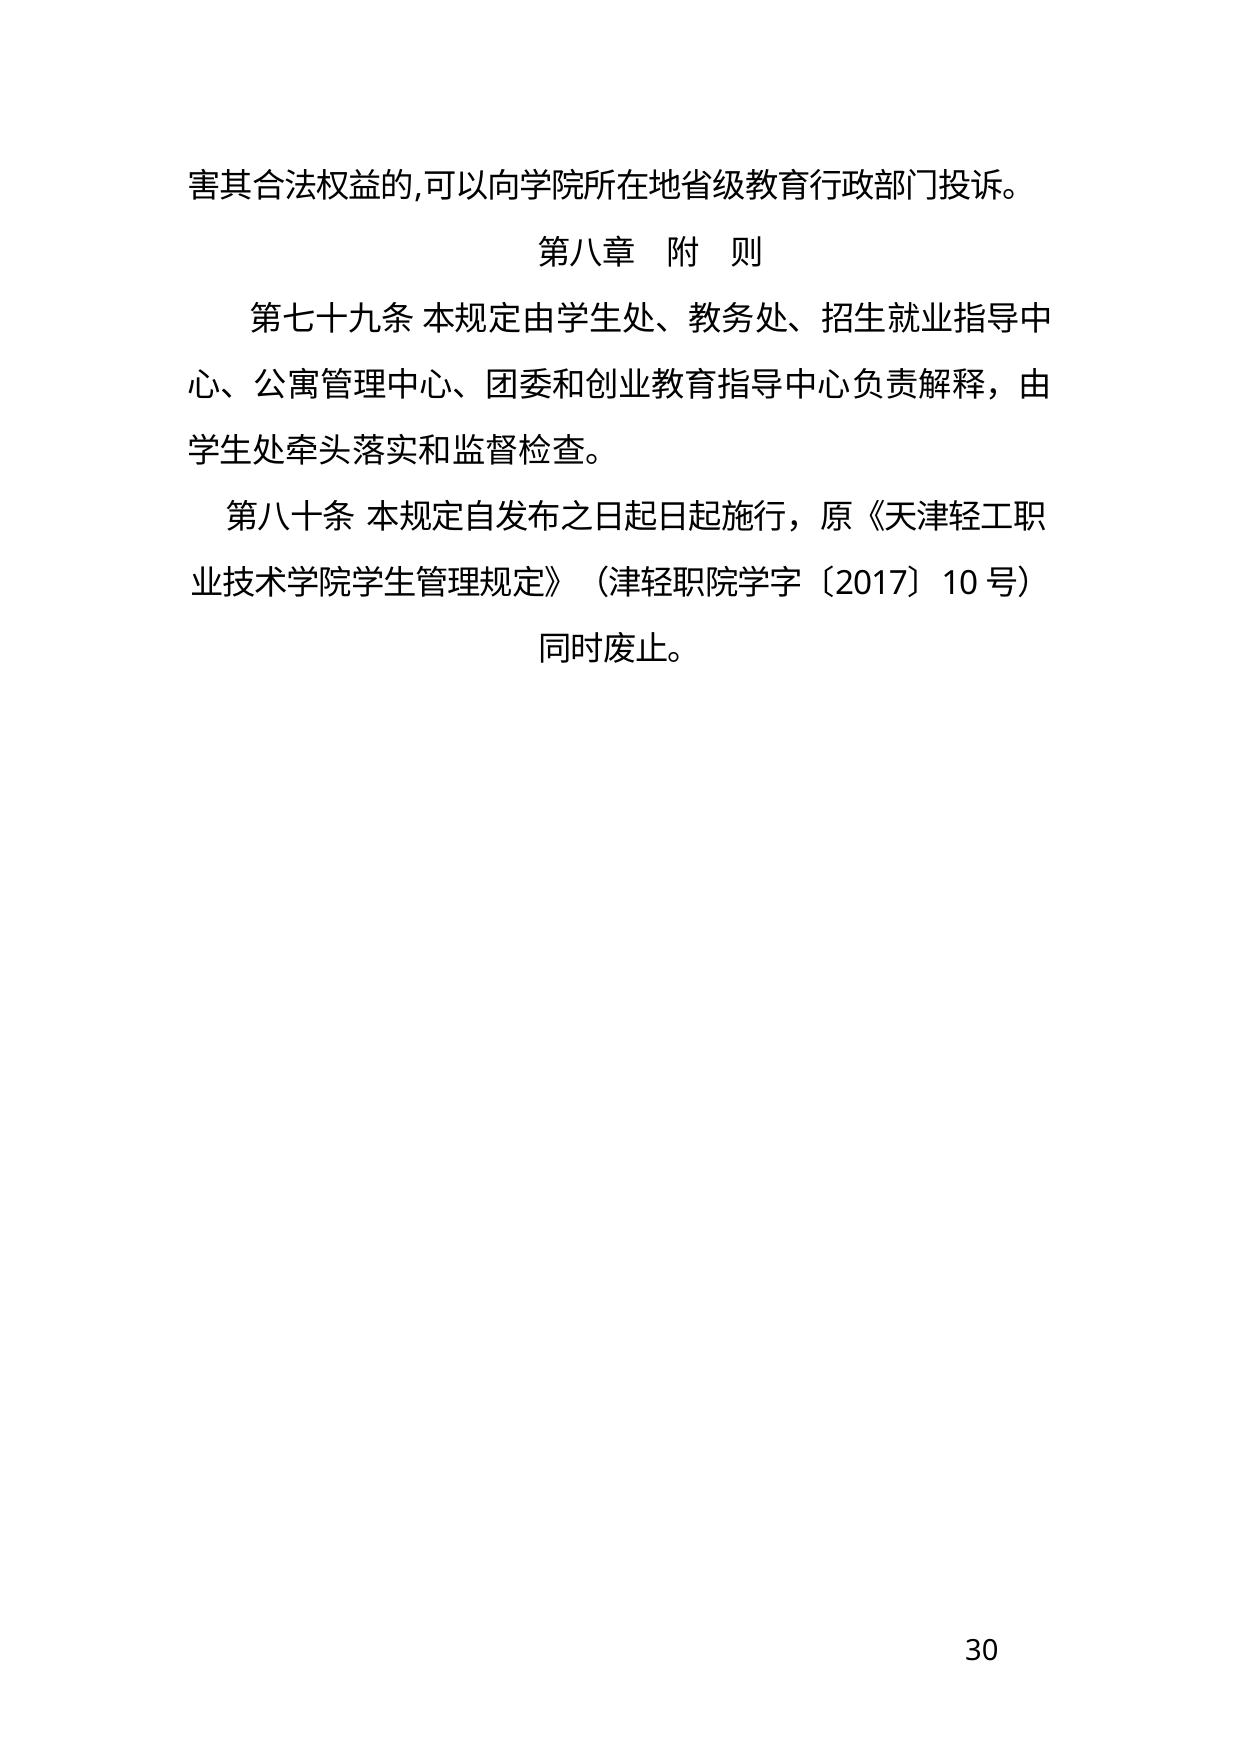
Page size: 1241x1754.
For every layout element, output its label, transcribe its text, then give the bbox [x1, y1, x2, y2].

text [187, 151, 1053, 217]
text 第八十条 本规定自发布之日起日起施行，原《天津轻工职业技术学院学生管理规定》（津轻职院学字〔2017〕10号）同时废止。 [187, 481, 1053, 679]
text 第七十九条 本规定由学生处、教务处、招生就业指导中心、公寓管理中心、团委和创业教育指导中心负责解释，由学生处牵头落实和监督检查。 [187, 283, 1053, 481]
text 第八章 附 则 [187, 217, 1053, 283]
